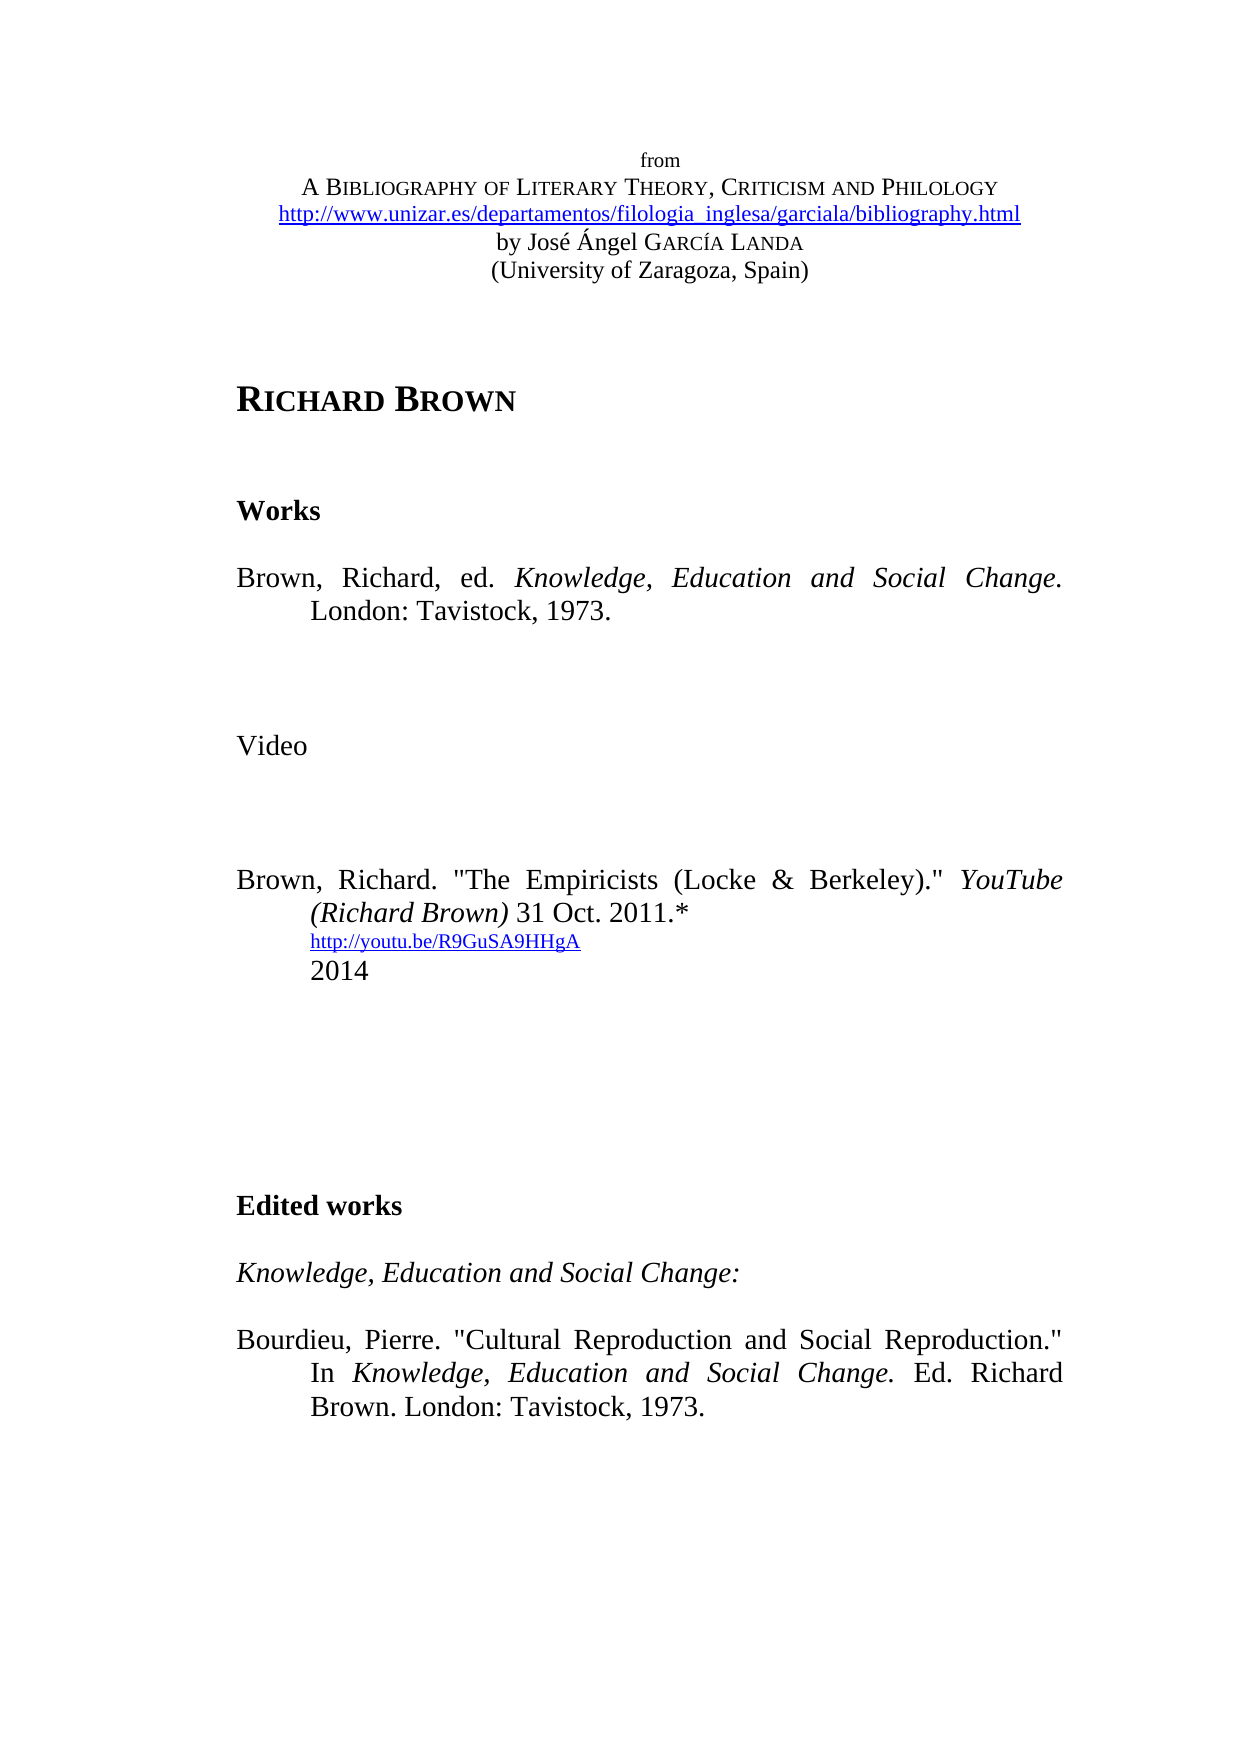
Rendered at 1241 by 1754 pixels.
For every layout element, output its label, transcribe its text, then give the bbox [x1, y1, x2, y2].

text A Bibliography of Literary Theory, Criticism and Philology [236, 172, 1063, 200]
text http://www.unizar.es/departamentos/filologia_inglesa/garciala/bibliography.html [236, 200, 1063, 227]
subtitle Richard Brown [236, 376, 1063, 419]
text Edited works [236, 1188, 1063, 1221]
text by José Ángel García Landa [236, 227, 1063, 256]
text 2014 [236, 953, 1063, 986]
text Brown, Richard. "The Empiricists (Locke & Berkeley)." YouTube (Richard Brown) 31 Oct. 2011.* [236, 862, 1063, 929]
text http://youtu.be/R9GuSA9HHgA [236, 929, 1063, 953]
text Works [236, 493, 1063, 526]
text Brown, Richard, ed. Knowledge, Education and Social Change. London: Tavistock, 1973. [236, 560, 1063, 627]
text Video [236, 728, 1063, 761]
text (University of Zaragoza, Spain) [236, 256, 1063, 284]
text from [236, 148, 1063, 172]
text Bourdieu, Pierre. "Cultural Reproduction and Social Reproduction." In Knowledge, Education and Social Change. Ed. Richard Brown. London: Tavistock, 1973. [236, 1322, 1063, 1422]
text Knowledge, Education and Social Change: [236, 1255, 1063, 1288]
